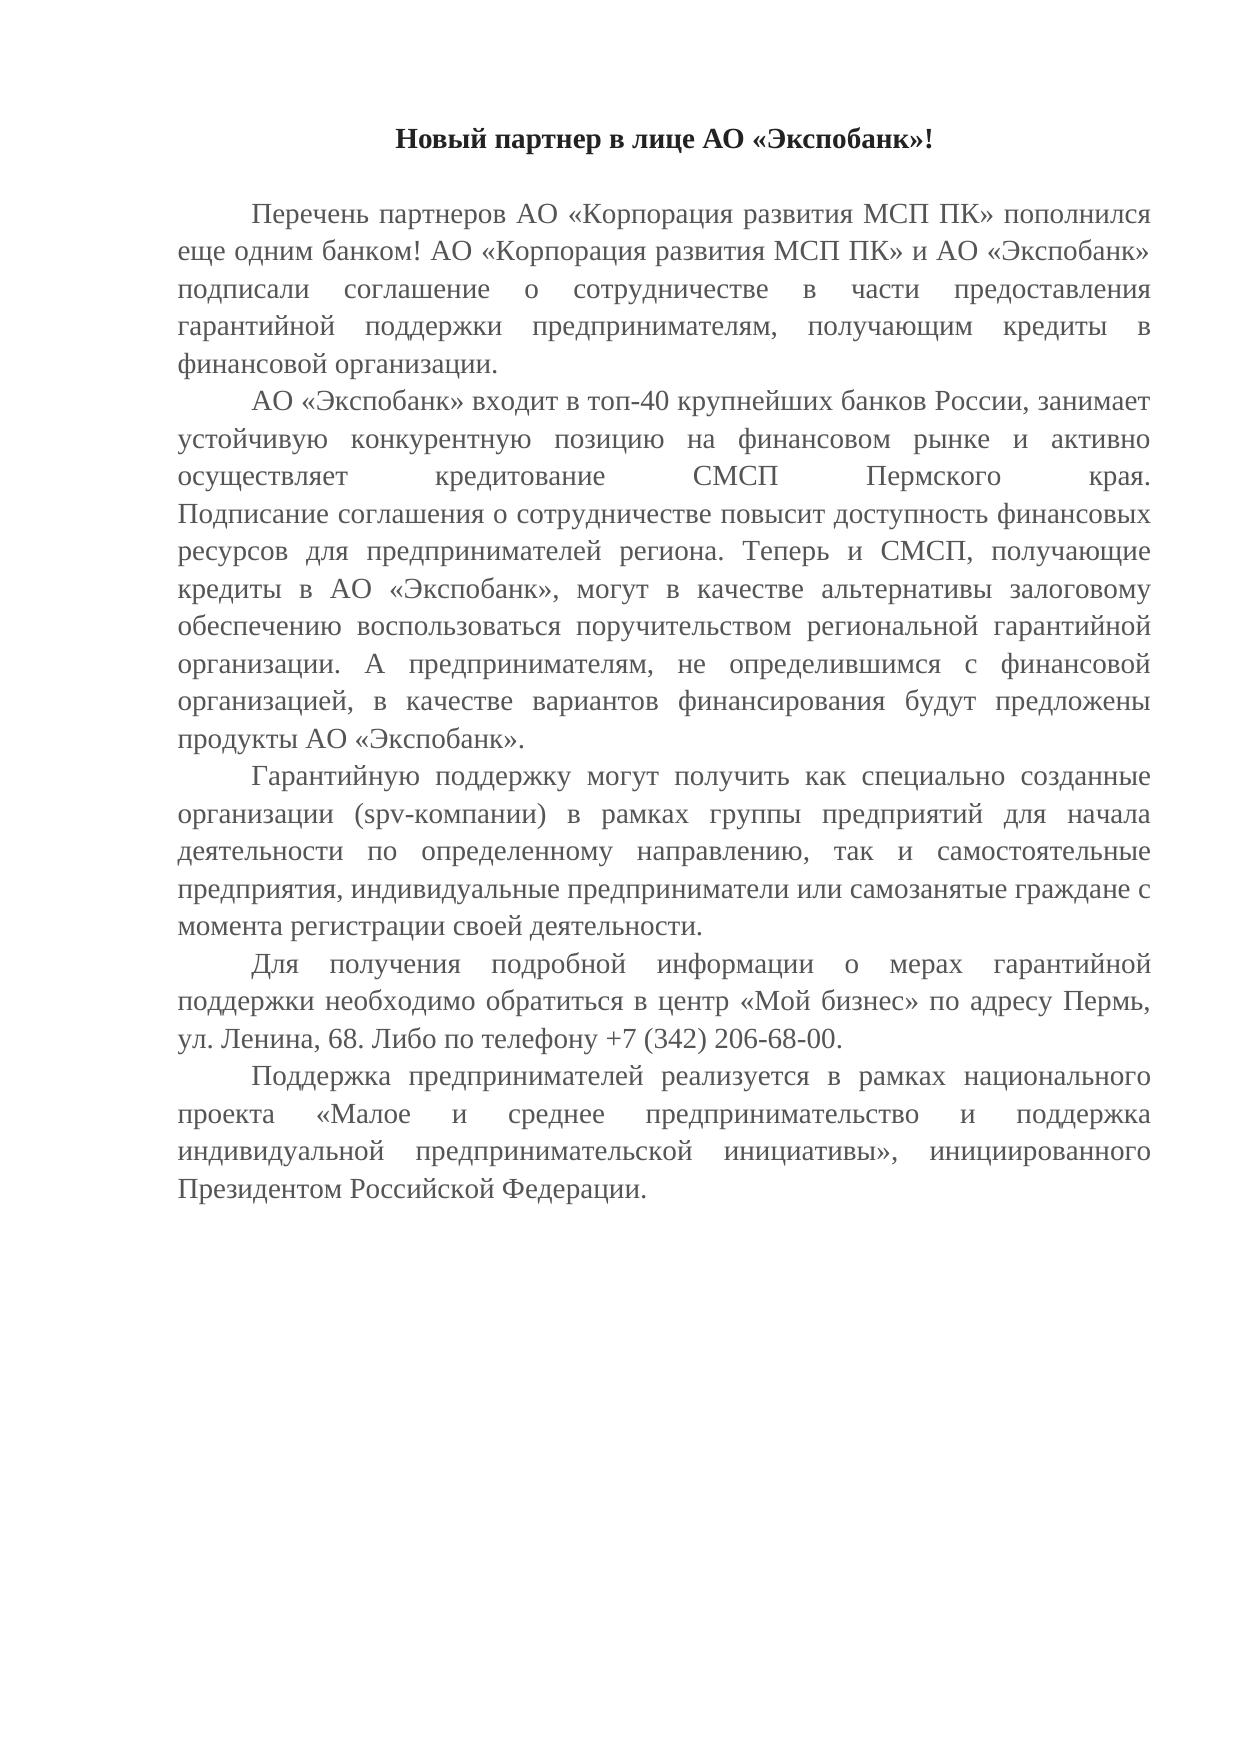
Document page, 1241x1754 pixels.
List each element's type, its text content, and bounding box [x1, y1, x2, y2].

text Новый партнер в лице АО «Экспобанк»! [177, 118, 1152, 156]
text Гарантийную поддержку могут получить как специально созданные организации (spv-компании) в рамках группы предприятий для начала деятельности по определенному направлению, так и самостоятельные предприятия, индивидуальные предприниматели или самозанятые граждане с момента регистрации своей деятельности. [177, 756, 1152, 943]
text Перечень партнеров АО «Корпорация развития МСП ПК» пополнился еще одним банком! АО «Корпорация развития МСП ПК» и АО «Экспобанк» подписали соглашение о сотрудничестве в части предоставления гарантийной поддержки предпринимателям, получающим кредиты в финансовой организации. [177, 193, 1152, 381]
text АО «Экспобанк» входит в топ-40 крупнейших банков России, занимает устойчивую конкурентную позицию на финансовом рынке и активно осуществляет кредитование СМСП Пермского края. Подписание соглашения о сотрудничестве повысит доступность финансовых ресурсов для предпринимателей региона. Теперь и СМСП, получающие кредиты в АО «Экспобанк», могут в качестве альтернативы залоговому обеспечению воспользоваться поручительством региональной гарантийной организации. А предпринимателям, не определившимся с финансовой организацией, в качестве вариантов финансирования будут предложены продукты АО «Экспобанк». [177, 381, 1152, 756]
text Поддержка предпринимателей реализуется в рамках национального проекта «Малое и среднее предпринимательство и поддержка индивидуальной предпринимательской инициативы», инициированного Президентом Российской Федерации. [177, 1056, 1152, 1206]
text Для получения подробной информации о мерах гарантийной поддержки необходимо обратиться в центр «Мой бизнес» по адресу Пермь, ул. Ленина, 68. Либо по телефону +7 (342) 206-68-00. [177, 943, 1152, 1056]
